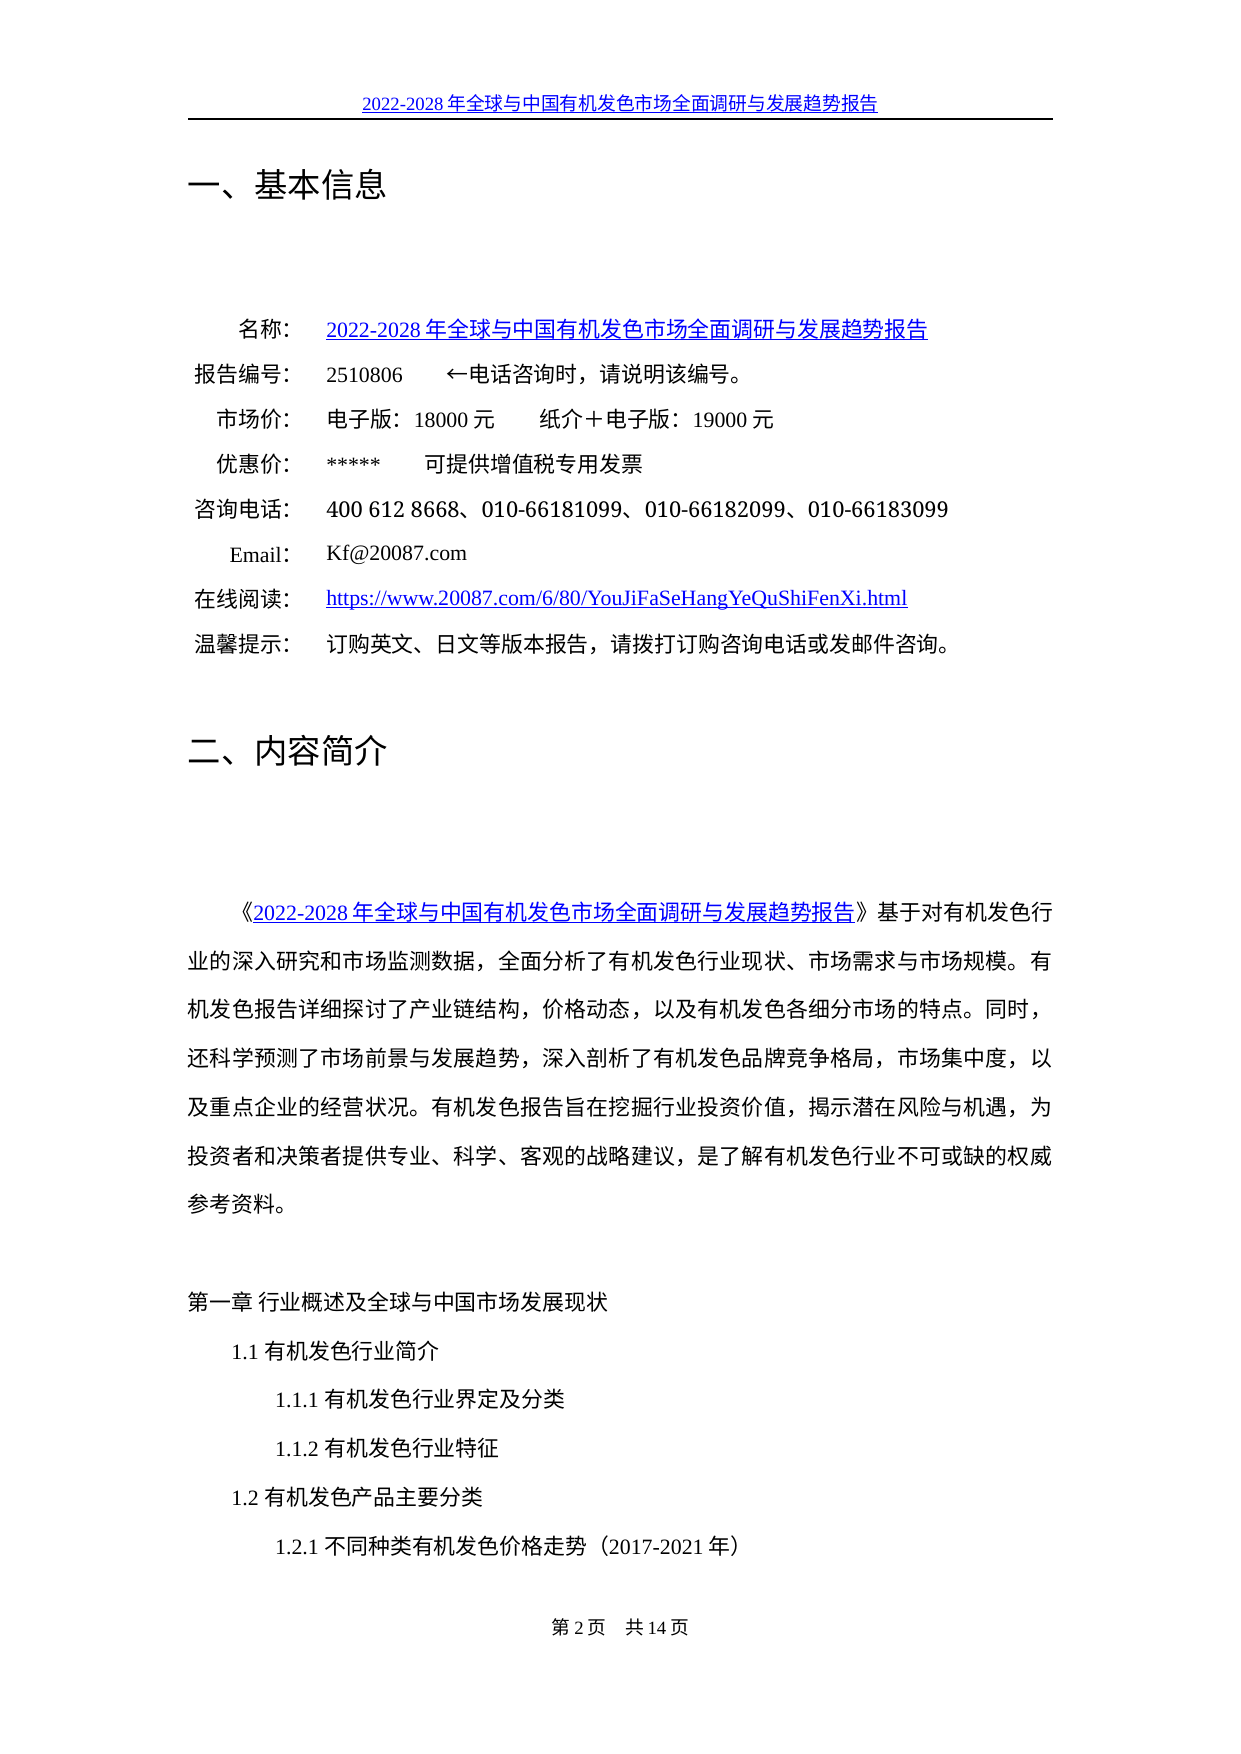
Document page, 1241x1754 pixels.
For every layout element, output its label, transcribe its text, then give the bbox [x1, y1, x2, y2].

table_cell 2510806 ←电话咨询时，请说明该编号。 [315, 357, 1073, 402]
table_cell Email： [167, 537, 315, 582]
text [187, 894, 1053, 1561]
table_header 名称： [167, 312, 315, 357]
table_cell [315, 582, 1073, 627]
title 二、内容简介 [187, 717, 1053, 782]
table_cell 温馨提示： [167, 627, 315, 672]
table_cell 咨询电话： [167, 492, 315, 537]
table_cell 优惠价： [167, 447, 315, 492]
table_cell 400 612 8668、010-66181099、010-66182099、010-66183099 [315, 492, 1073, 537]
table_cell 订购英文、日文等版本报告，请拨打订购咨询电话或发邮件咨询。 [315, 627, 1073, 672]
table_header 2022-2028年全球与中国有机发色市场全面调研与发展趋势报告 [315, 312, 1073, 357]
table_cell 市场价： [167, 402, 315, 447]
table_cell 电子版：18000 元 纸介＋电子版：19000 元 [315, 402, 1073, 447]
table_cell Kf@20087.com [315, 537, 1073, 582]
table_cell 在线阅读： [167, 582, 315, 627]
table_cell 报告编号： [167, 357, 315, 402]
title 一、基本信息 [187, 150, 1053, 215]
table_cell ***** 可提供增值税专用发票 [315, 447, 1073, 492]
